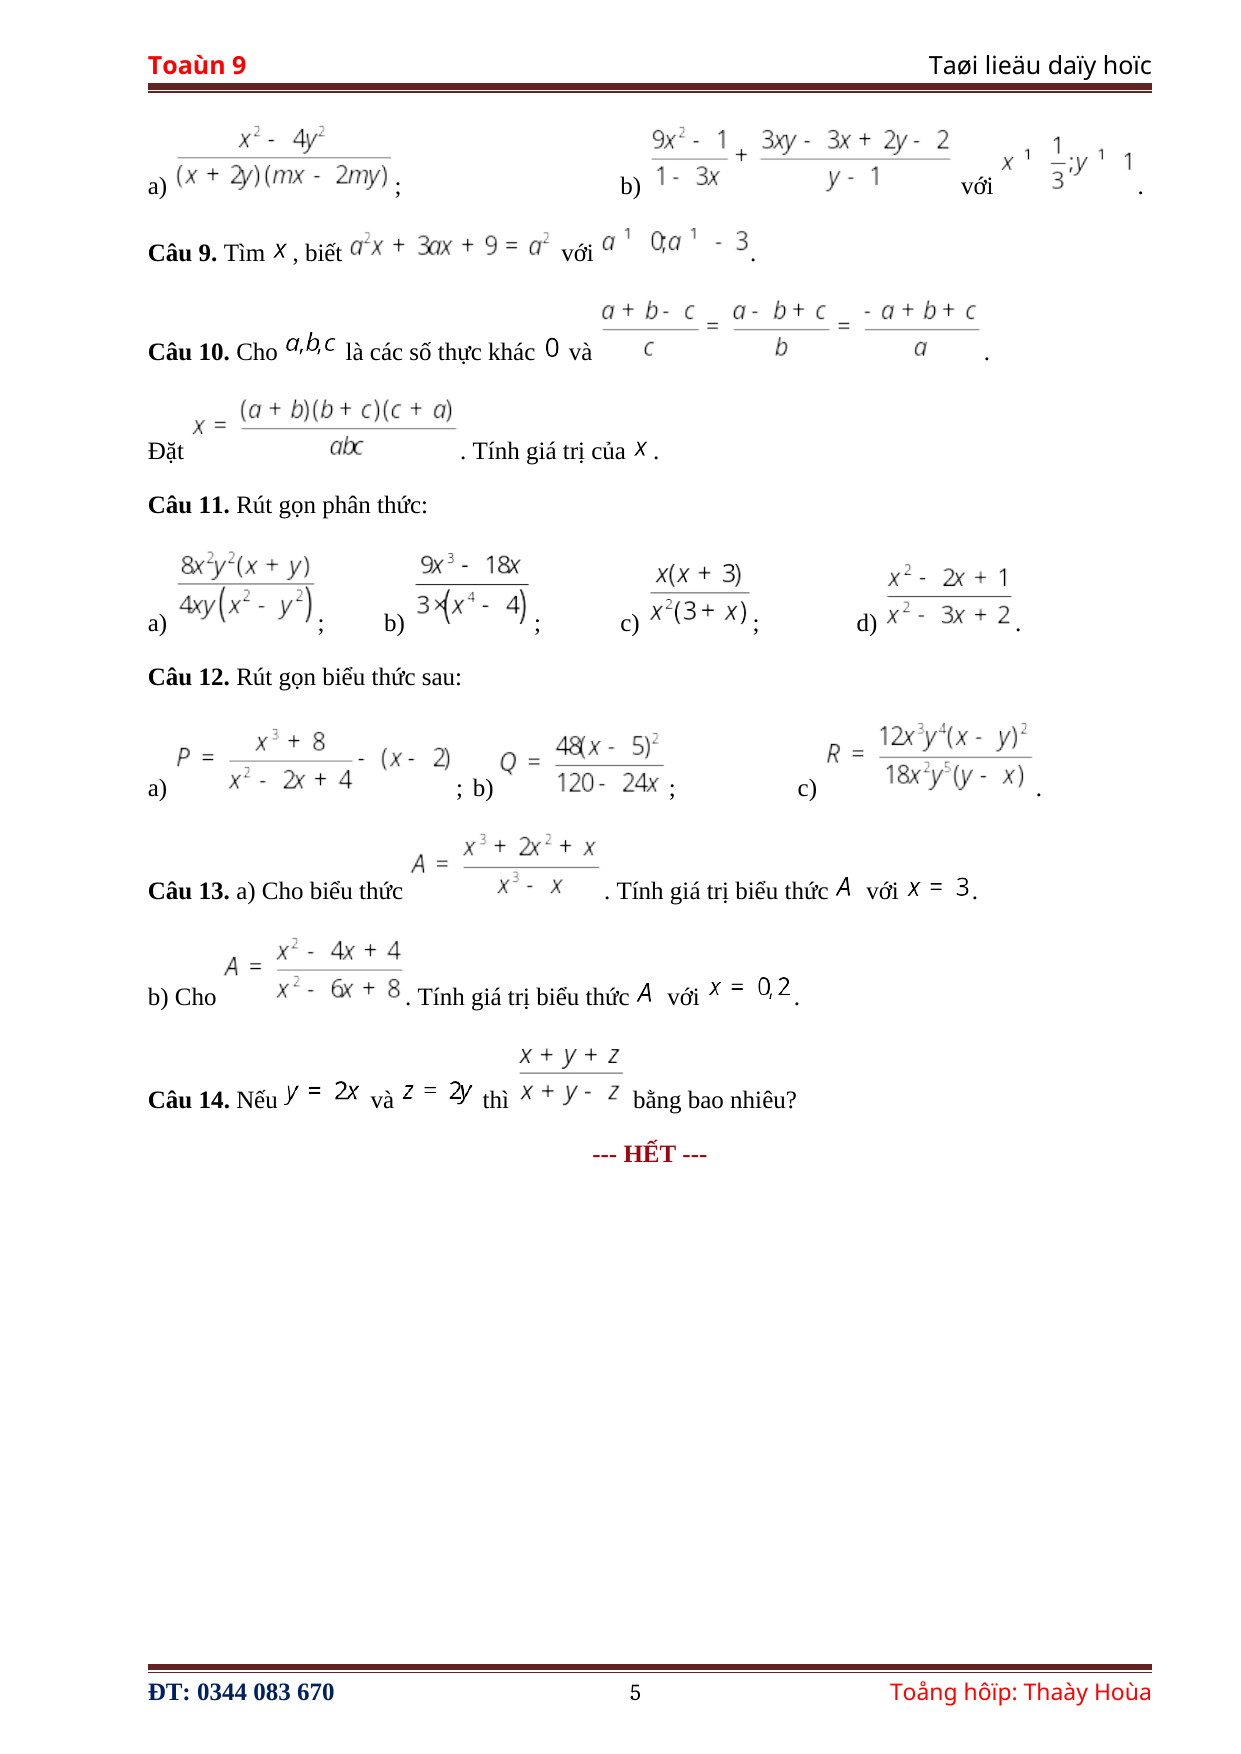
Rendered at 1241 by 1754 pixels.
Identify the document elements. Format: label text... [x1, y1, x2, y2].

text Câu 12. Rút gọn biểu thức sau: [148, 662, 1152, 691]
text Đặt . Tính giá trị của . [148, 391, 1152, 465]
text Câu 9. Tìm , biết với . [148, 225, 1152, 267]
text Câu 14. Nếu và thì bằng bao nhiêu? [148, 1036, 1152, 1114]
text a) ; b) với . [148, 118, 1152, 199]
text Câu 11. Rút gọn phân thức: [148, 490, 1152, 519]
text --- HẾT --- [148, 1139, 1152, 1168]
text a) ; b) ; c) ; d) . [148, 544, 1152, 637]
text b) Cho . Tính giá trị biểu thức với . [148, 930, 1152, 1011]
text Câu 13. a) Cho biểu thức . Tính giá trị biểu thức với . [148, 827, 1152, 905]
text Câu 10. Cho là các số thực khác và . [148, 292, 1152, 366]
text a) ; b) ; c) . [148, 716, 1152, 802]
